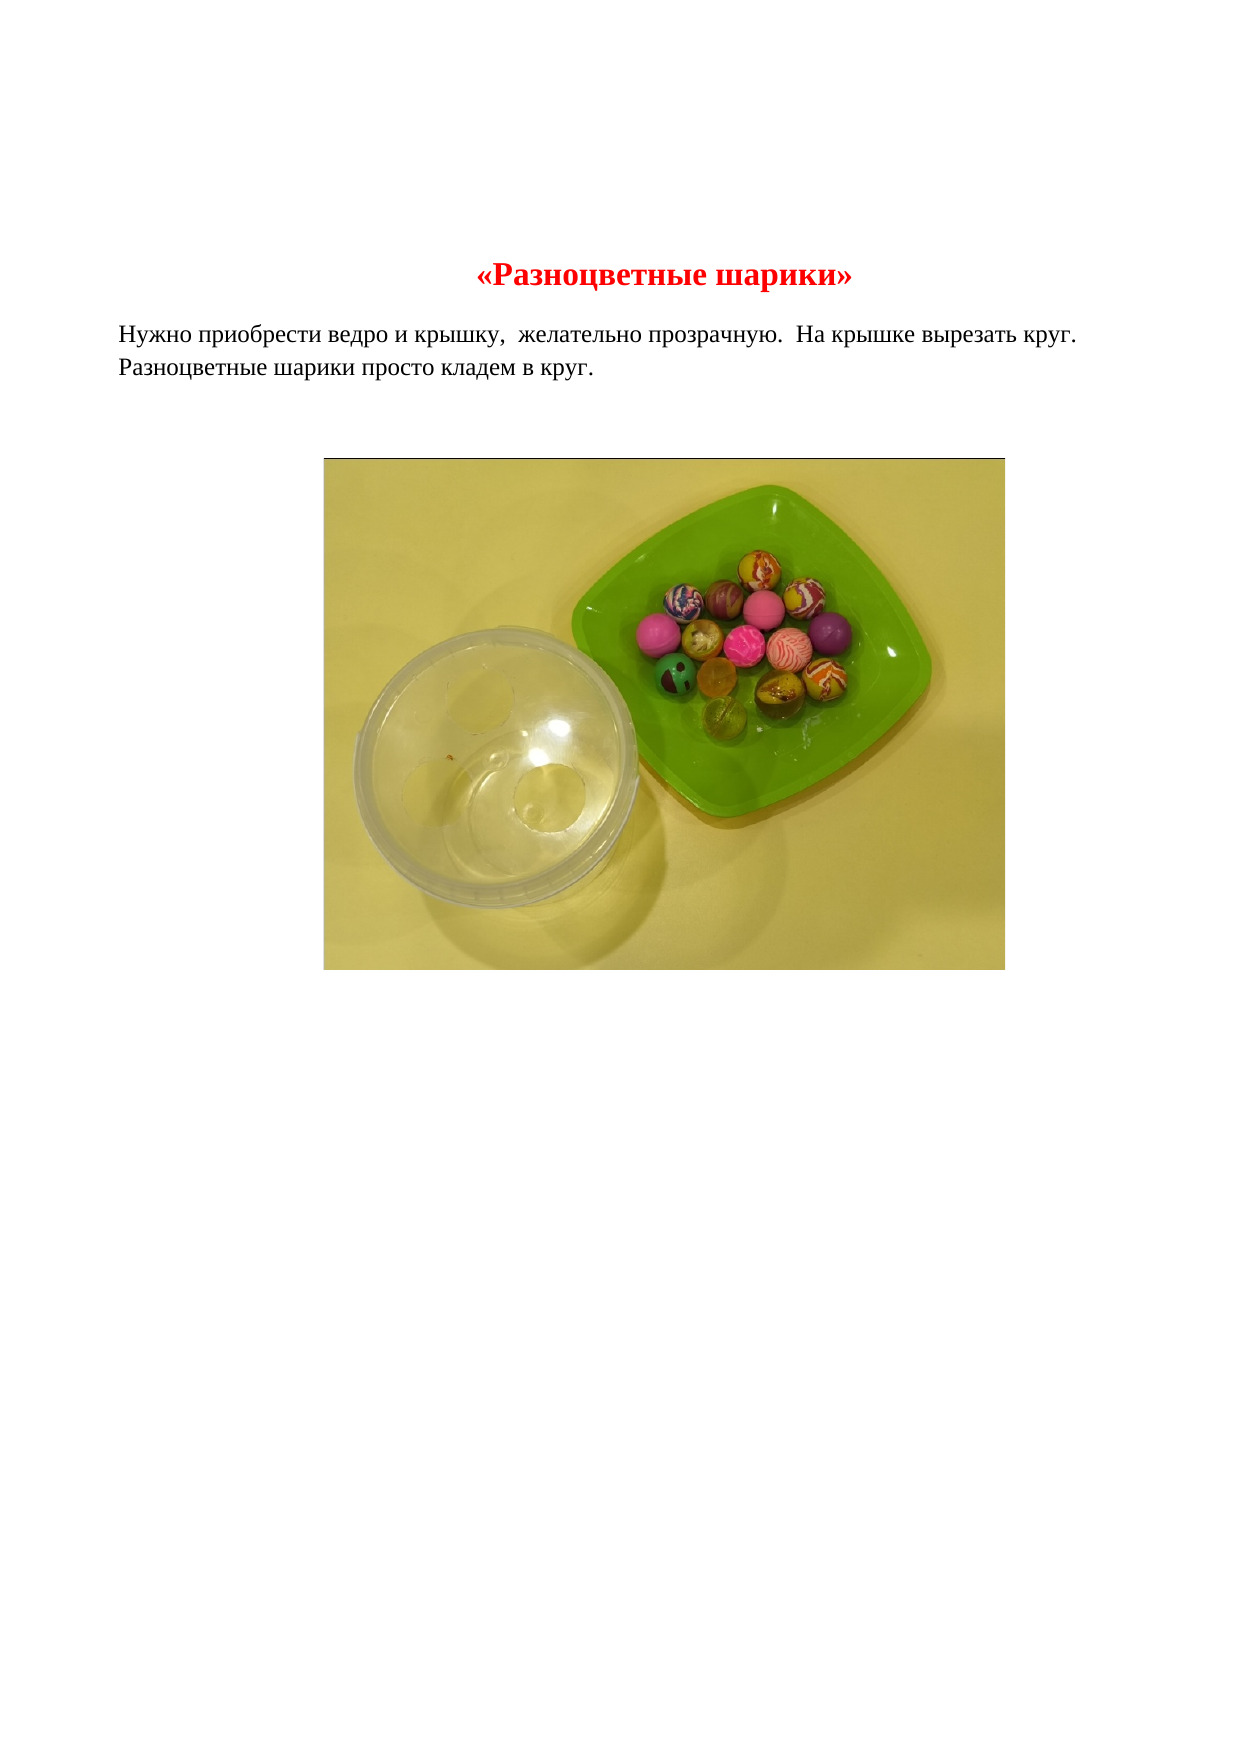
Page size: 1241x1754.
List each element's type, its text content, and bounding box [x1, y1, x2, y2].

text Нужно приобрести ведро и крышку, желательно прозрачную. На крышке вырезать круг. Разноцветные шарики просто кладем в круг. [118, 319, 1152, 381]
text «Разноцветные шарики» [177, 254, 1152, 292]
picture [323, 458, 1005, 970]
